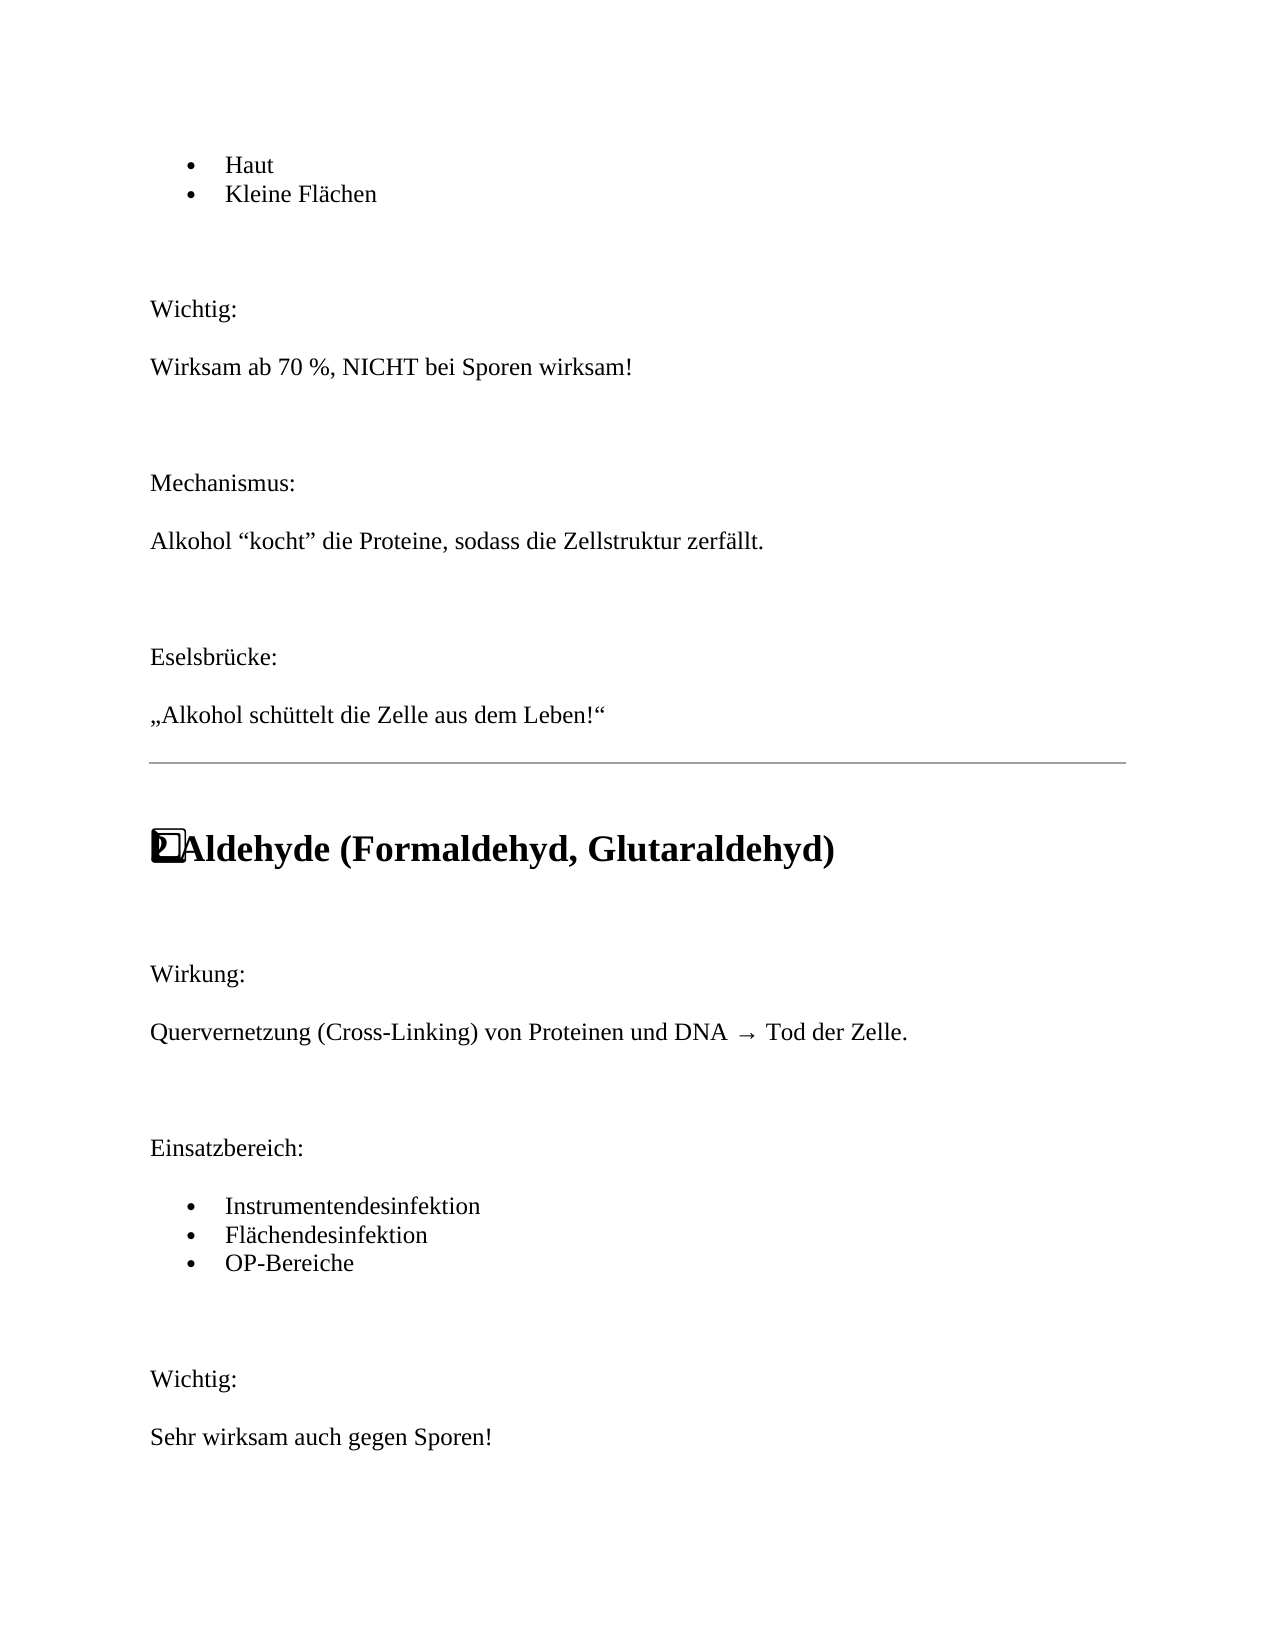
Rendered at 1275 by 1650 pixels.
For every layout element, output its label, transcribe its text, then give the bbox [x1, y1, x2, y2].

text Wichtig: [150, 1364, 1125, 1393]
text „Alkohol schüttelt die Zelle aus dem Leben!“ [150, 700, 1125, 729]
text Wirkung: [150, 959, 1125, 988]
text Wichtig: [150, 294, 1125, 323]
text Alkohol “kocht” die Proteine, sodass die Zellstruktur zerfällt. [150, 526, 1125, 555]
list Instrumentendesinfektion [187, 1191, 1125, 1220]
list OP-Bereiche [187, 1248, 1125, 1277]
list Flächendesinfektion [187, 1220, 1125, 1248]
text Mechanismus: [150, 468, 1125, 497]
text Einsatzbereich: [150, 1133, 1125, 1162]
text Wirksam ab 70 %, NICHT bei Sporen wirksam! [150, 352, 1125, 381]
text Eselsbrücke: [150, 642, 1125, 671]
text Quervernetzung (Cross-Linking) von Proteinen und DNA → Tod der Zelle. [150, 1017, 1125, 1046]
text 2️⃣ Aldehyde (Formaldehyd, Glutaraldehyd) [150, 821, 1125, 872]
text Sehr wirksam auch gegen Sporen! [150, 1422, 1125, 1451]
list Kleine Flächen [187, 179, 1125, 207]
list Haut [187, 150, 1125, 179]
